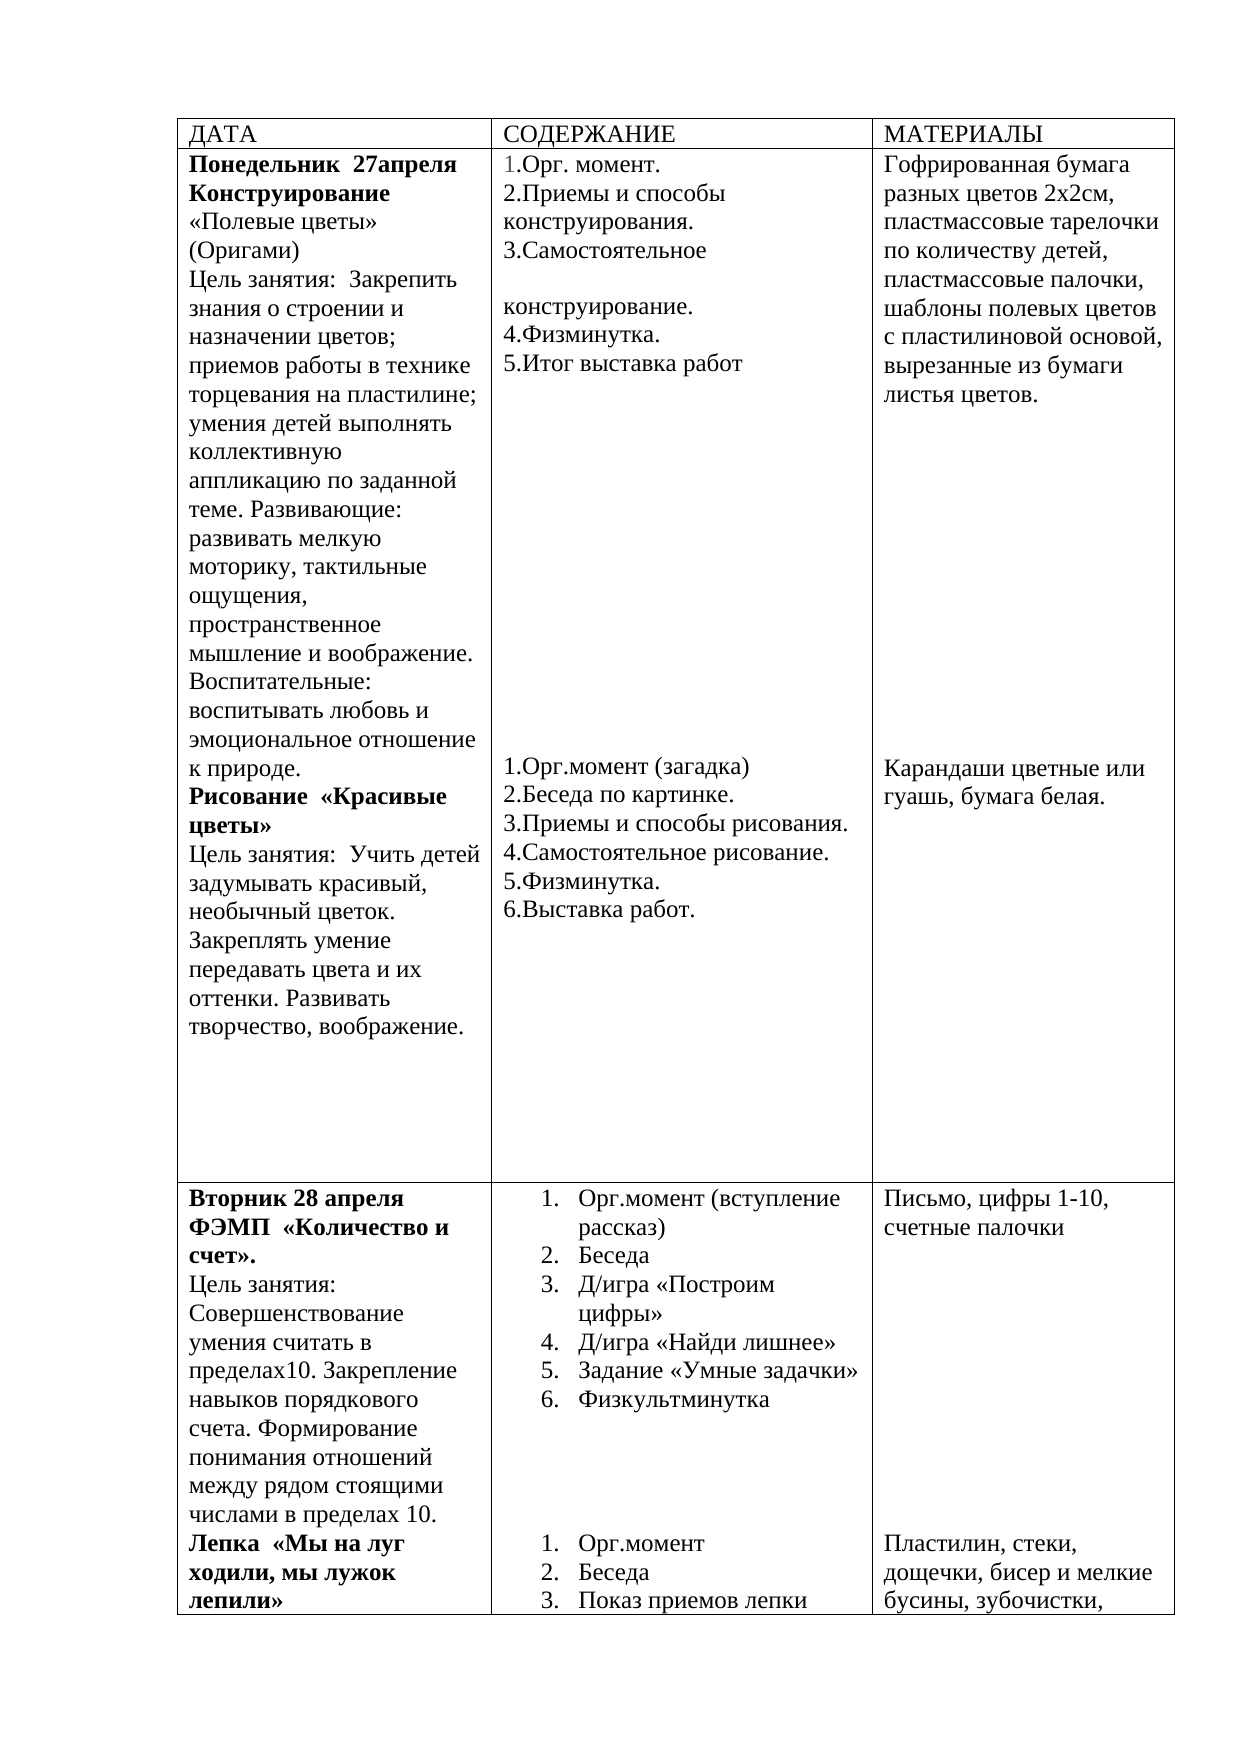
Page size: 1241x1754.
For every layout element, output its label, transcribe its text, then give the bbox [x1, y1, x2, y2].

table_cell Гофрированная бумага разных цветов 2х2см, пластмассовые тарелочки по количеству детей, пластмассовые палочки, шаблоны полевых цветов с пластилиновой основой, вырезанные из бумаги листья цветов. Карандаши цветные или гуашь, бумага белая. [873, 149, 1174, 1182]
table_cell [178, 1183, 491, 1614]
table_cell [873, 1183, 1174, 1614]
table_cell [492, 1183, 872, 1614]
table_cell 1.Орг. момент. 2.Приемы и способы конструирования. 3.Самостоятельное конструирование. 4.Физминутка. 5.Итог выставка работ 1.Орг.момент (загадка) 2.Беседа по картинке. 3.Приемы и способы рисования. 4.Самостоятельное рисование. 5.Физминутка. 6.Выставка работ. [492, 149, 872, 1182]
table_header СОДЕРЖАНИЕ [492, 119, 872, 148]
table_header ДАТА [178, 119, 491, 148]
table_cell Понедельник 27апреля Конструирование «Полевые цветы» (Оригами) Цель занятия: Закрепить знания о строении и назначении цветов; приемов работы в технике торцевания на пластилине; умения детей выполнять коллективную аппликацию по заданной теме. Развивающие: развивать мелкую моторику, тактильные ощущения, пространственное мышление и воображение. Воспитательные: воспитывать любовь и эмоциональное отношение к природе. Рисование «Красивые цветы» Цель занятия: Учить детей задумывать красивый, необычный цветок. Закреплять умение передавать цвета и их оттенки. Развивать творчество, воображение. [178, 149, 491, 1182]
table_header МАТЕРИАЛЫ [873, 119, 1174, 148]
